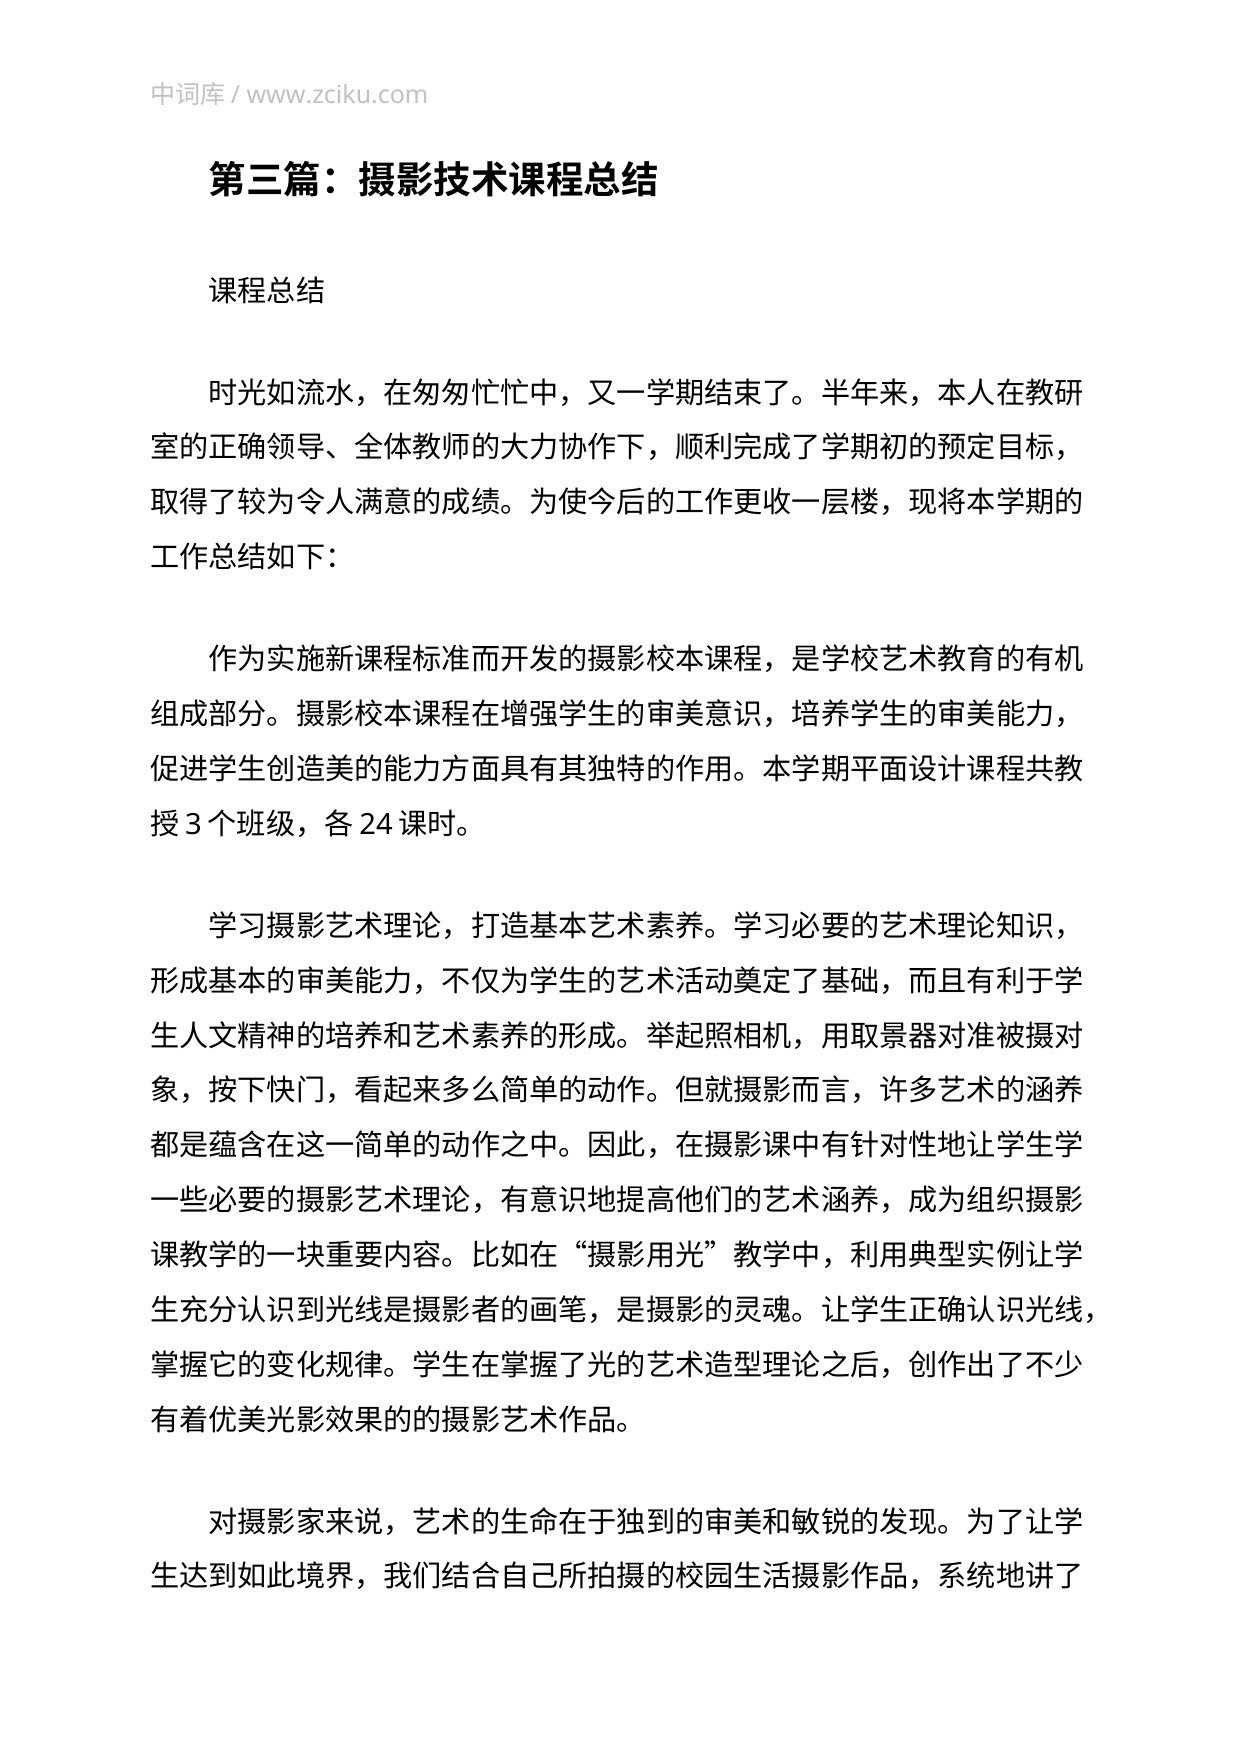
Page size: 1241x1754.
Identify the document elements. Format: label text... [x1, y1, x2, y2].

text 学习摄影艺术理论，打造基本艺术素养。学习必要的艺术理论知识，形成基本的审美能力，不仅为学生的艺术活动奠定了基础，而且有利于学生人文精神的培养和艺术素养的形成。举起照相机，用取景器对准被摄对象，按下快门，看起来多么简单的动作。但就摄影而言，许多艺术的涵养都是蕴含在这一简单的动作之中。因此，在摄影课中有针对性地让学生学一些必要的摄影艺术理论，有意识地提高他们的艺术涵养，成为组织摄影课教学的一块重要内容。比如在“摄影用光”教学中，利用典型实例让学生充分认识到光线是摄影者的画笔，是摄影的灵魂。让学生正确认识光线，掌握它的变化规律。学生在掌握了光的艺术造型理论之后，创作出了不少有着优美光影效果的的摄影艺术作品。 [150, 902, 1090, 1439]
text 课程总结 [150, 267, 1090, 310]
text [150, 1498, 1090, 1595]
text 时光如流水，在匆匆忙忙中，又一学期结束了。半年来，本人在教研室的正确领导、全体教师的大力协作下，顺利完成了学期初的预定目标，取得了较为令人满意的成绩。为使今后的工作更收一层楼，现将本学期的工作总结如下： [150, 369, 1090, 576]
text 作为实施新课程标准而开发的摄影校本课程，是学校艺术教育的有机组成部分。摄影校本课程在增强学生的审美意识，培养学生的审美能力，促进学生创造美的能力方面具有其独特的作用。本学期平面设计课程共教授3个班级，各24课时。 [150, 636, 1090, 843]
text 第三篇：摄影技术课程总结 [150, 150, 1090, 204]
